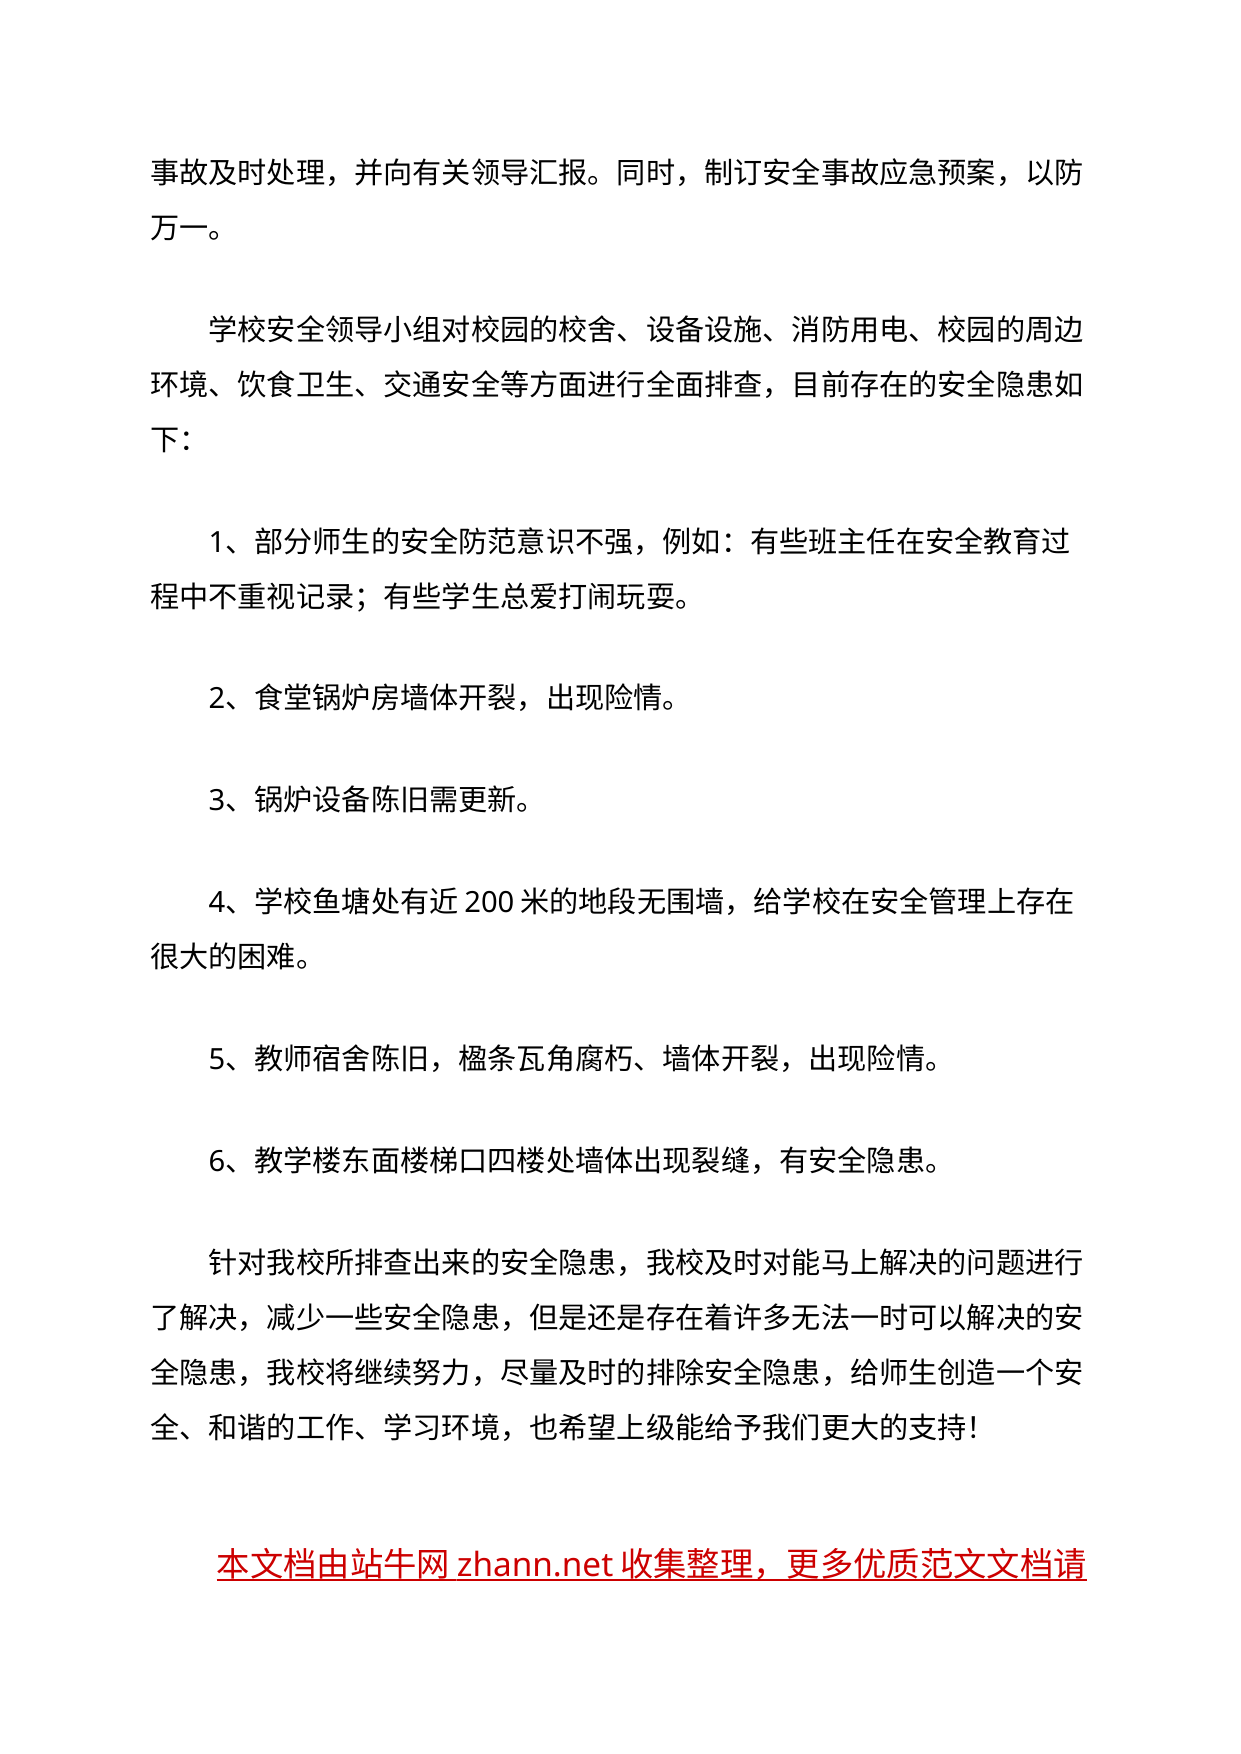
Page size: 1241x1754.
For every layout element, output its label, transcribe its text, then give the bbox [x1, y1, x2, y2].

text 学校安全领导小组对校园的校舍、设备设施、消防用电、校园的周边环境、饮食卫生、交通安全等方面进行全面排查，目前存在的安全隐患如下： [150, 307, 1090, 459]
text 5、教师宿舍陈旧，楹条瓦角腐朽、墙体开裂，出现险情。 [150, 1036, 1090, 1078]
text 针对我校所排查出来的安全隐患，我校及时对能马上解决的问题进行了解决，减少一些安全隐患，但是还是存在着许多无法一时可以解决的安全隐患，我校将继续努力，尽量及时的排除安全隐患，给师生创造一个安全、和谐的工作、学习环境，也希望上级能给予我们更大的支持！ [150, 1240, 1090, 1447]
text 4、学校鱼塘处有近200米的地段无围墙，给学校在安全管理上存在很大的困难。 [150, 879, 1090, 976]
text 2、食堂锅炉房墙体开裂，出现险情。 [150, 675, 1090, 717]
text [150, 150, 1090, 247]
text 1、部分师生的安全防范意识不强，例如：有些班主任在安全教育过程中不重视记录；有些学生总爱打闹玩耍。 [150, 518, 1090, 616]
text 6、教学楼东面楼梯口四楼处墙体出现裂缝，有安全隐患。 [150, 1138, 1090, 1180]
text 3、锅炉设备陈旧需更新。 [150, 777, 1090, 819]
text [150, 1537, 1090, 1586]
